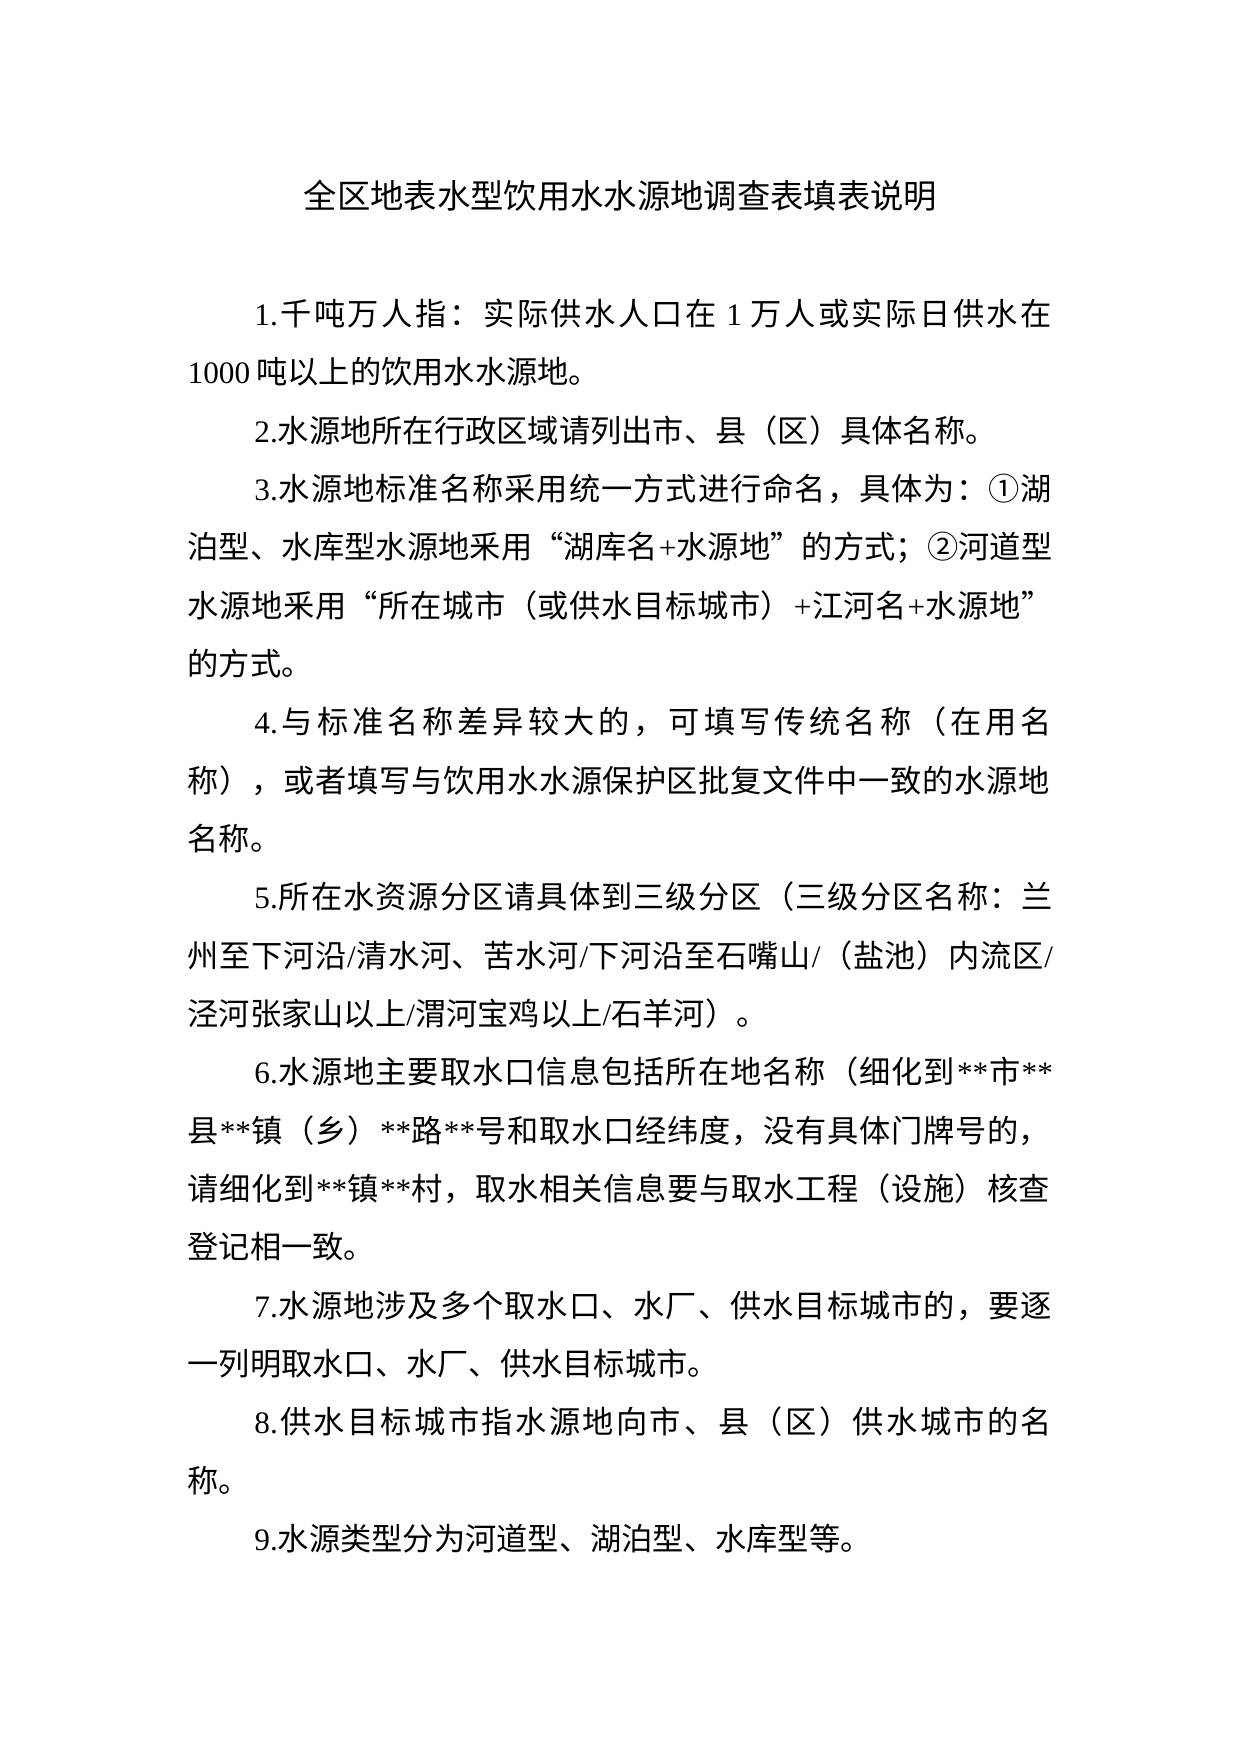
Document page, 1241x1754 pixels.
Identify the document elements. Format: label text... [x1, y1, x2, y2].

list 1.千吨万人指：实际供水人口在1万人或实际日供水在1000吨以上的饮用水水源地。 [187, 279, 1053, 395]
list 3.水源地标准名称采用统一方式进行命名，具体为：①湖泊型、水库型水源地釆用“湖库名+水源地”的方式；②河道型水源地釆用“所在城市（或供水目标城市）+江河名+水源地”的方式。 [187, 454, 1053, 687]
list 8.供水目标城市指水源地向市、县（区）供水城市的名称。 [187, 1387, 1053, 1504]
list 2.水源地所在行政区域请列出市、县（区）具体名称。 [187, 395, 1053, 454]
text 全区地表水型饮用水水源地调查表填表说明 [187, 162, 1053, 220]
list 6.水源地主要取水口信息包括所在地名称（细化到**市**县**镇（乡）**路**号和取水口经纬度，没有具体门牌号的，请细化到**镇**村，取水相关信息要与取水工程（设施）核查登记相一致。 [187, 1037, 1053, 1270]
list 9.水源类型分为河道型、湖泊型、水库型等。 [187, 1504, 1053, 1562]
list 4.与标准名称差异较大的，可填写传统名称（在用名称），或者填写与饮用水水源保护区批复文件中一致的水源地名称。 [187, 687, 1053, 862]
list 5.所在水资源分区请具体到三级分区（三级分区名称：兰州至下河沿/清水河、苦水河/下河沿至石嘴山/（盐池）内流区/泾河张家山以上/渭河宝鸡以上/石羊河）。 [187, 862, 1053, 1037]
list 7.水源地涉及多个取水口、水厂、供水目标城市的，要逐一列明取水口、水厂、供水目标城市。 [187, 1270, 1053, 1387]
